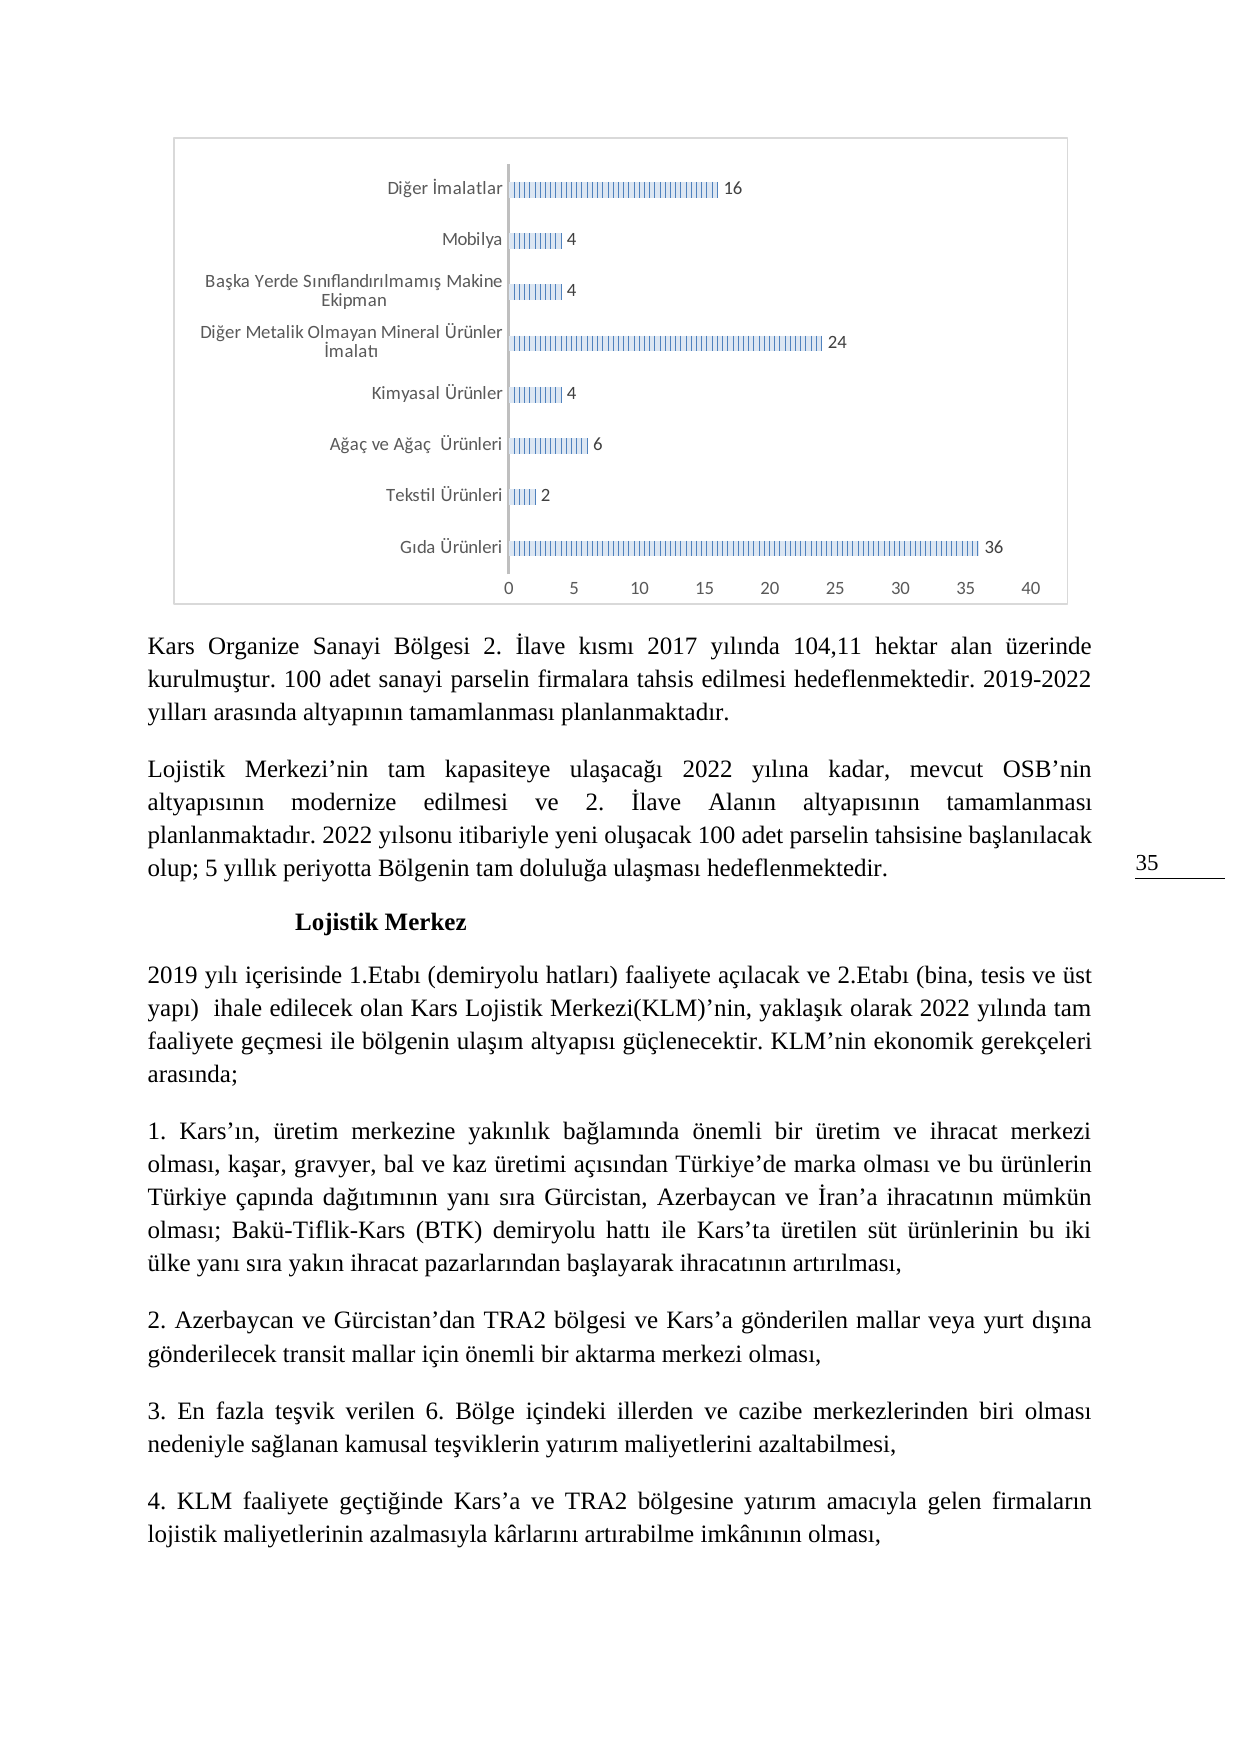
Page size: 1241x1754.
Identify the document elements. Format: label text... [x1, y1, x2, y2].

text 3. En fazla teşvik verilen 6. Bölge içindeki illerden ve cazibe merkezlerinden biri olması nedeniyle sağlanan kamusal teşviklerin yatırım maliyetlerini azaltabilmesi, [147, 1396, 1093, 1458]
text 2019 yılı içerisinde 1.Etabı (demiryolu hatları) faaliyete açılacak ve 2.Etabı (bina, tesis ve üst yapı) ihale edilecek olan Kars Lojistik Merkezi(KLM)’nin, yaklaşık olarak 2022 yılında tam faaliyete geçmesi ile bölgenin ulaşım altyapısı güçlenecektir. KLM’nin ekonomik gerekçeleri arasında; [147, 960, 1093, 1088]
text 2. Azerbaycan ve Gürcistan’dan TRA2 bölgesi ve Kars’a gönderilen mallar veya yurt dışına gönderilecek transit mallar için önemli bir aktarma merkezi olması, [147, 1306, 1093, 1367]
text 1. Kars’ın, üretim merkezine yakınlık bağlamında önemli bir üretim ve ihracat merkezi olması, kaşar, gravyer, bal ve kaz üretimi açısından Türkiye’de marka olması ve bu ürünlerin Türkiye çapında dağıtımının yanı sıra Gürcistan, Azerbaycan ve İran’a ihracatının mümkün olması; Bakü-Tiflik-Kars (BTK) demiryolu hattı ile Kars’ta üretilen süt ürünlerinin bu iki ülke yanı sıra yakın ihracat pazarlarından başlayarak ihracatının artırılması, [147, 1116, 1093, 1277]
text Lojistik Merkezi’nin tam kapasiteye ulaşacağı 2022 yılına kadar, mevcut OSB’nin altyapısının modernize edilmesi ve 2. İlave Alanın altyapısının tamamlanması planlanmaktadır. 2022 yılsonu itibariyle yeni oluşacak 100 adet parselin tahsisine başlanılacak olup; 5 yıllık periyotta Bölgenin tam doluluğa ulaşması hedeflenmektedir. [147, 754, 1093, 882]
text 4. KLM faaliyete geçtiğinde Kars’a ve TRA2 bölgesine yatırım amacıyla gelen firmaların lojistik maliyetlerinin azalmasıyla kârlarını artırabilme imkânının olması, [147, 1486, 1093, 1548]
text Kars Organize Sanayi Bölgesi 2. İlave kısmı 2017 yılında 104,11 hektar alan üzerinde kurulmuştur. 100 adet sanayi parselin firmalara tahsis edilmesi hedeflenmektedir. 2019-2022 yılları arasında altyapının tamamlanması planlanmaktadır. [147, 631, 1093, 726]
subtitle Lojistik Merkez [295, 907, 1134, 936]
